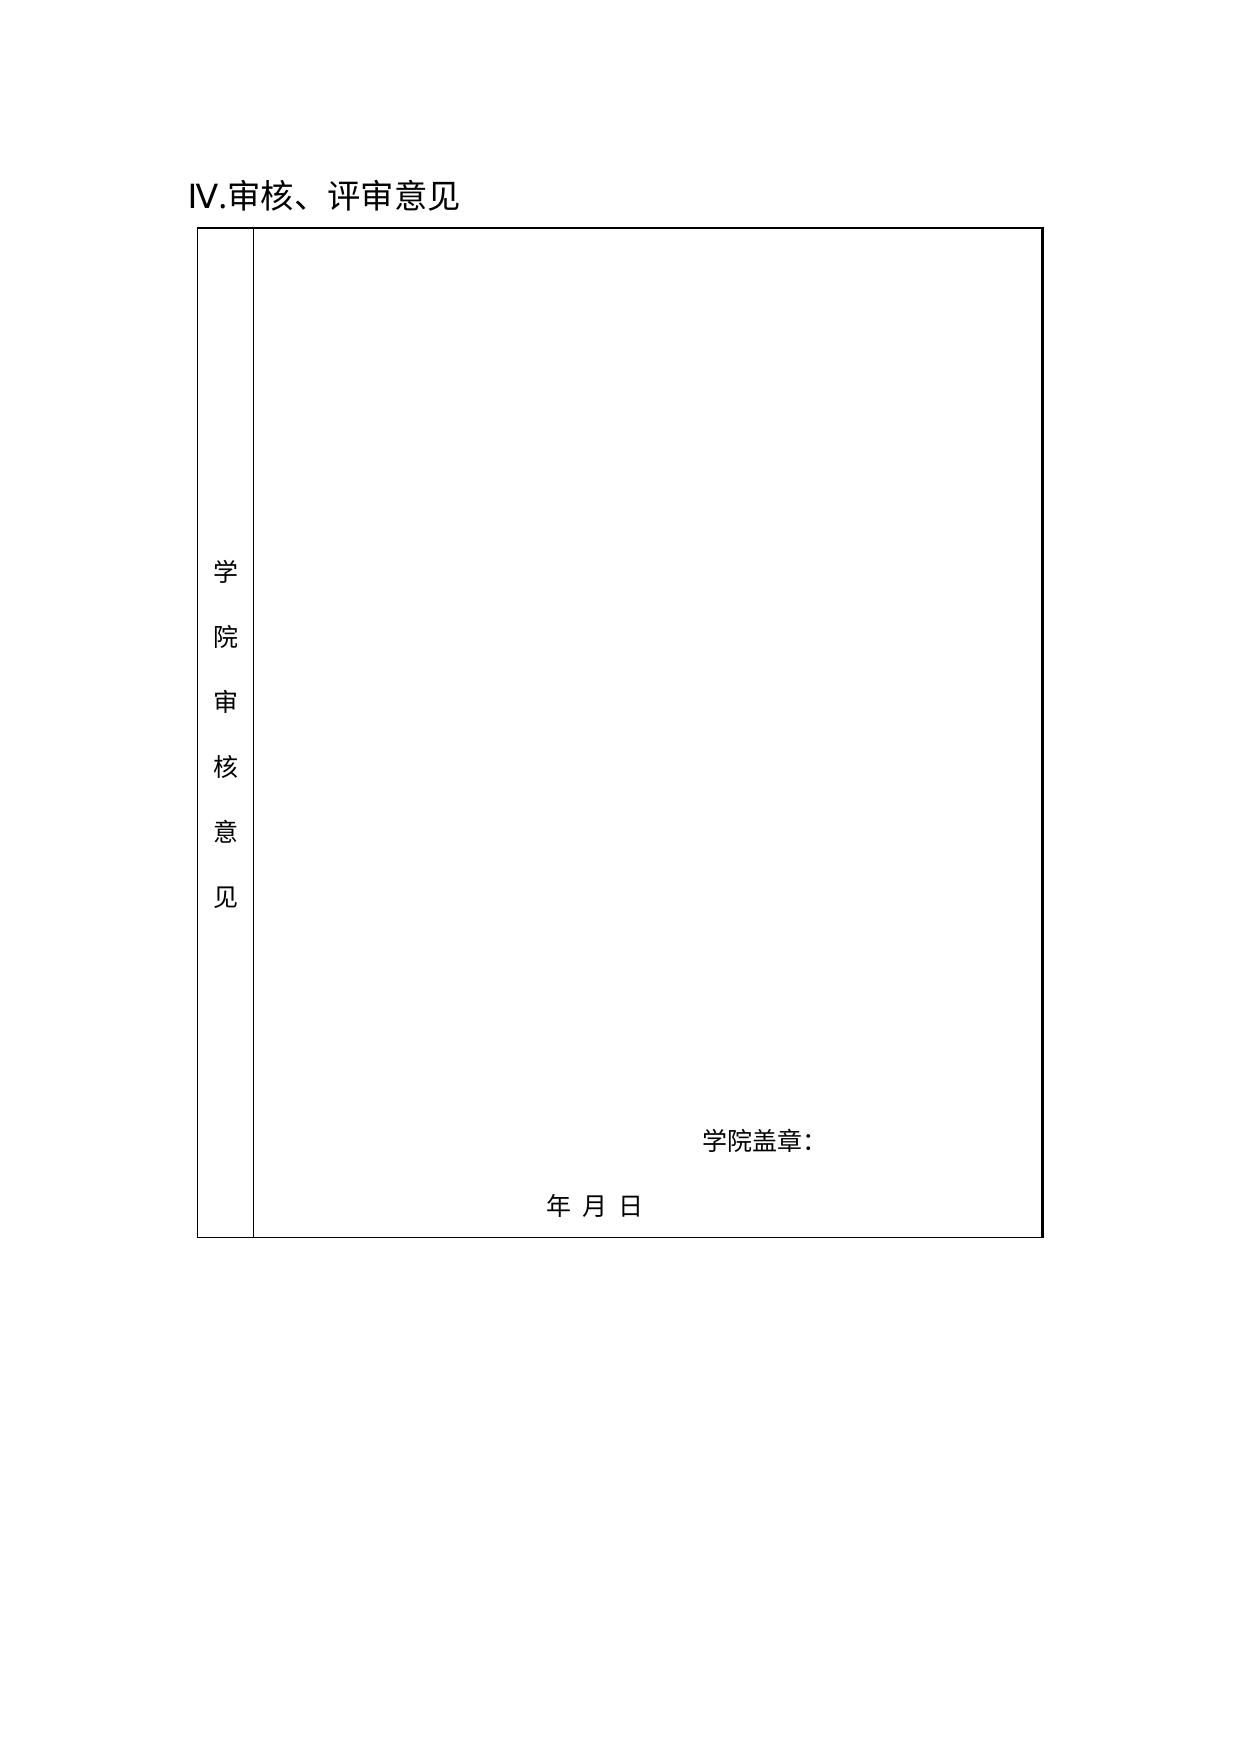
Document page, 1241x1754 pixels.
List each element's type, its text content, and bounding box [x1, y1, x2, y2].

table_header 学院盖章： 年 月 日 [254, 229, 1041, 1237]
table_header 学 院 审 核 意见 [198, 229, 253, 1237]
text 注:联合申请项目可复制此页按序填写，主要完成单位一般不超过2个。Ⅳ.审核、评审意见 [187, 162, 1053, 227]
